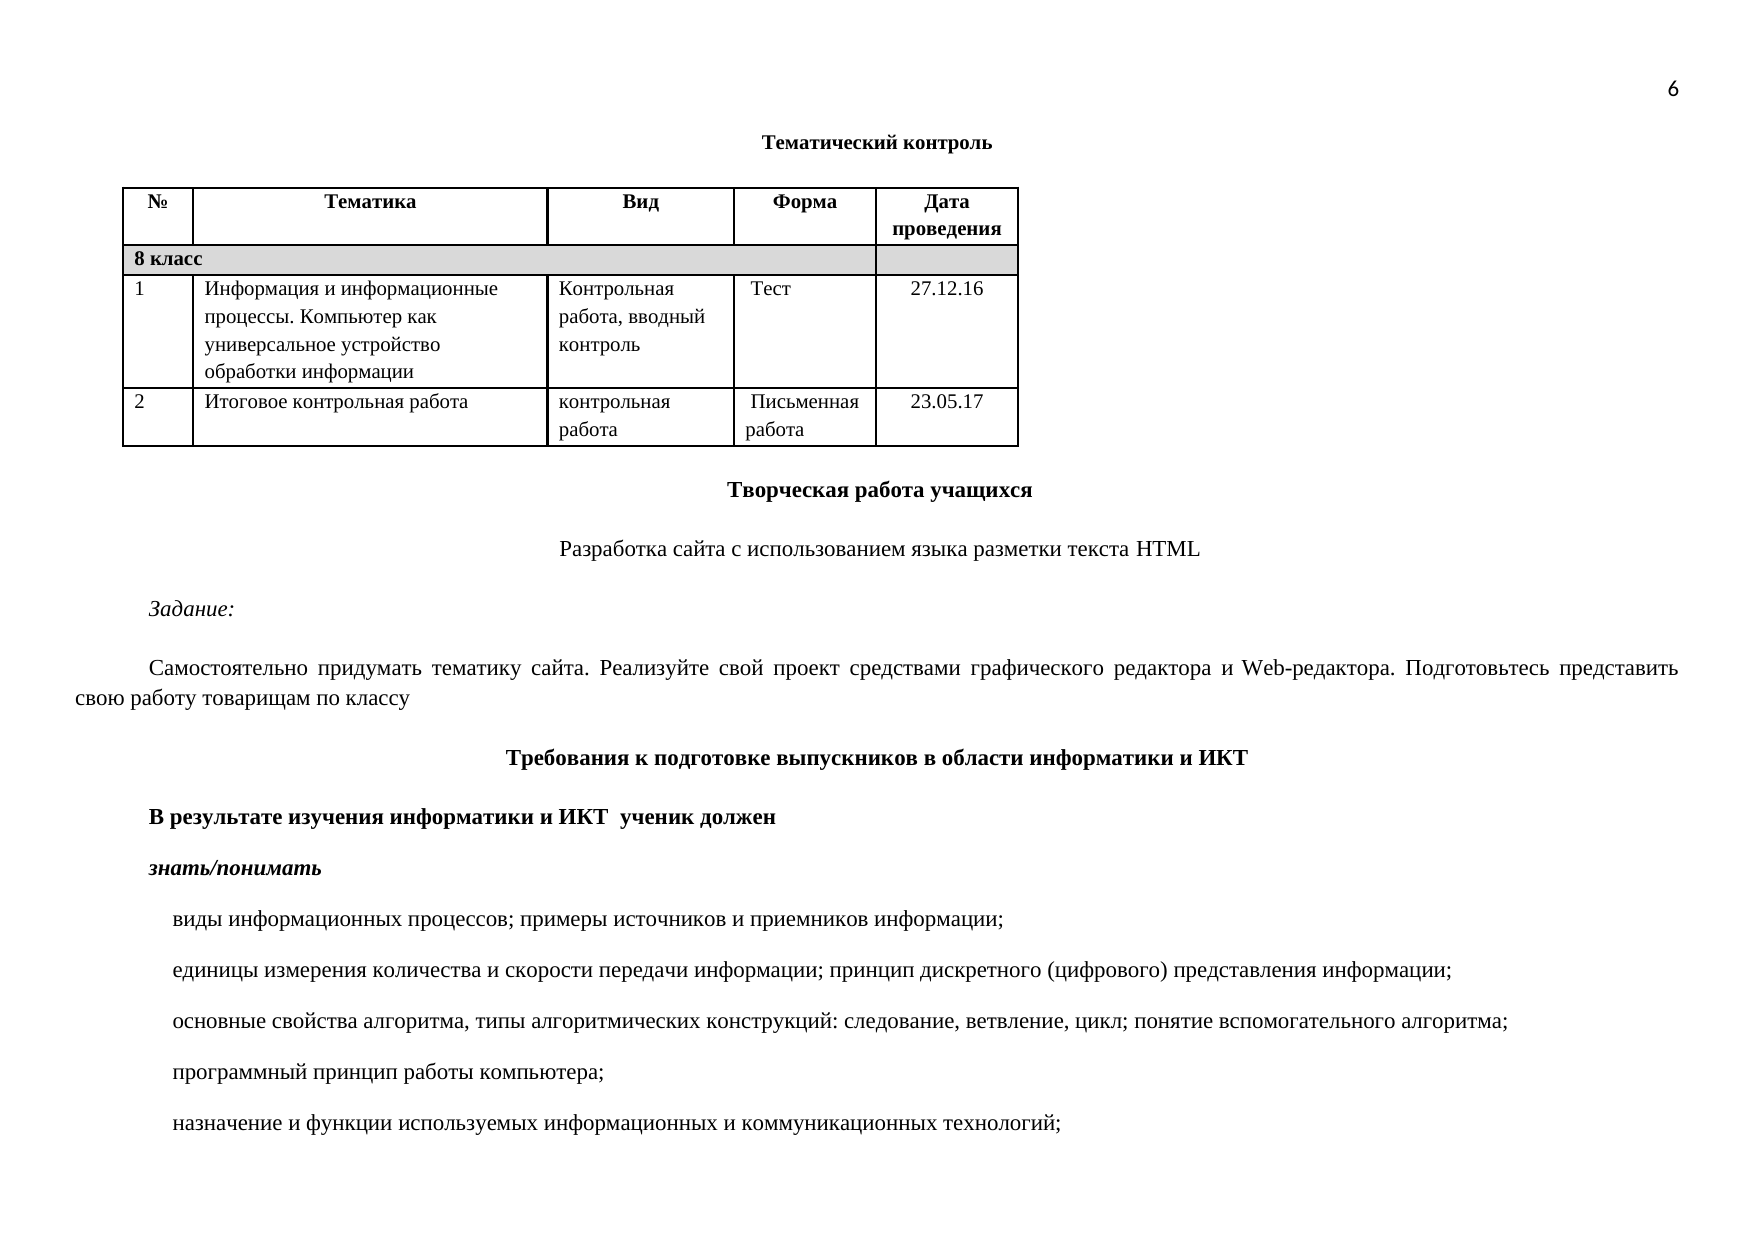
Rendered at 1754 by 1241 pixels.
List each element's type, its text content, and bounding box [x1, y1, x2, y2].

table_cell 27.12.16 [877, 276, 1017, 387]
table_cell Контрольная работа, вводный контроль [549, 276, 733, 387]
text  назначение и функции используемых информационных и коммуникационных технологий; [75, 1109, 1679, 1136]
text  основные свойства алгоритма, типы алгоритмических конструкций: следование, ветвление, цикл; понятие вспомогательного алгоритма; [75, 1007, 1679, 1033]
text Задание: [75, 594, 1679, 621]
text Самостоятельно придумать тематику сайта. Реализуйте свой проект средствами графического редактора и Web-редактора. Подготовьтесь представить свою работу товарищам по классу [75, 654, 1679, 711]
table_cell 2 [124, 389, 192, 444]
table_header № [124, 189, 192, 244]
table_cell 23.05.17 [877, 389, 1017, 444]
text В результате изучения информатики и ИКТ ученик должен [75, 803, 1679, 829]
table_cell Письменная работа [735, 389, 875, 444]
table_cell 8 класс [124, 246, 875, 274]
table_cell Итоговое контрольная работа [194, 389, 546, 444]
table_cell Информация и информационные процессы. Компьютер как универсальное устройство обработки информации [194, 276, 546, 387]
table_cell Тест [735, 276, 875, 387]
text  единицы измерения количества и скорости передачи информации; принцип дискретного (цифрового) представления информации; [75, 956, 1679, 982]
table_cell контрольная работа [549, 389, 733, 444]
text знать/понимать [75, 854, 1679, 880]
text  программный принцип работы компьютера; [75, 1058, 1679, 1084]
table_header Тематика [194, 189, 546, 244]
table_header Вид [549, 189, 733, 244]
text  виды информационных процессов; примеры источников и приемников информации; [75, 905, 1679, 931]
table_cell 1 [124, 276, 192, 387]
text Тематический контроль [75, 130, 1679, 154]
table_header Форма [735, 189, 875, 244]
text Творческая работа учащихся [75, 476, 1679, 502]
text Разработка сайта с использованием языка разметки текста HTML [75, 535, 1679, 562]
text Требования к подготовке выпускников в области информатики и ИКТ [75, 743, 1679, 770]
table_header Дата проведения [877, 189, 1017, 244]
table_cell [877, 246, 1017, 274]
